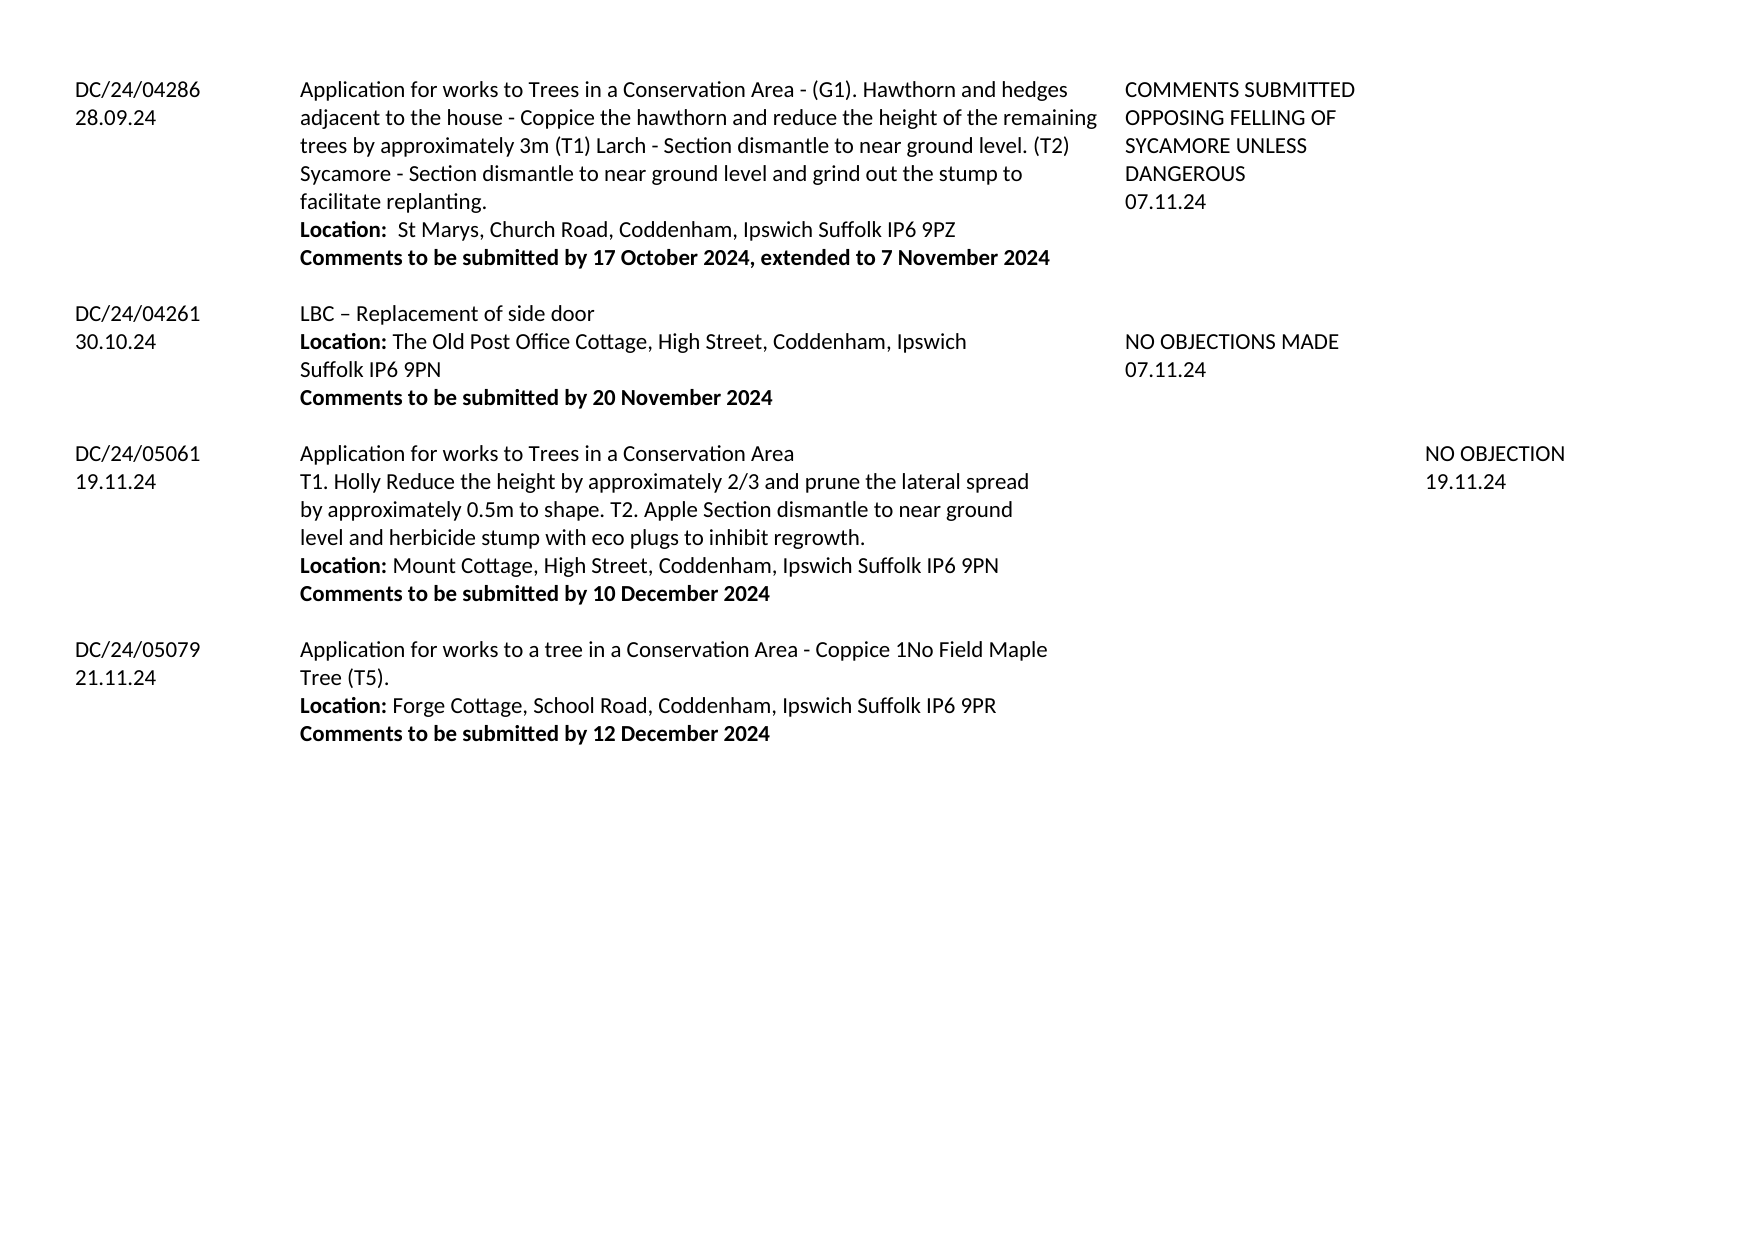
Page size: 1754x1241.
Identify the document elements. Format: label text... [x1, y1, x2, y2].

text DC/24/04261 LBC – Replacement of side door [75, 299, 1679, 327]
text DC/24/04286 Application for works to Trees in a Conservation Area - (G1). Hawthorn and hedges COMMENTS SUBMITTED [75, 75, 1679, 103]
text 30.10.24 Location: The Old Post Office Cottage, High Street, Coddenham, Ipswich NO OBJECTIONS MADE [75, 327, 1679, 355]
text by approximately 0.5m to shape. T2. Apple Section dismantle to near ground [225, 495, 1679, 523]
text Comments to be submitted by 17 October 2024, extended to 7 November 2024 [225, 243, 1679, 271]
text Comments to be submitted by 12 December 2024 [75, 719, 1679, 747]
text 21.11.24 Tree (T5). [75, 663, 1679, 691]
text Comments to be submitted by 10 December 2024 [225, 579, 1679, 607]
text trees by approximately 3m (T1) Larch - Section dismantle to near ground level. (T2) SYCAMORE UNLESS [225, 131, 1679, 159]
text Location: St Marys, Church Road, Coddenham, Ipswich Suffolk IP6 9PZ [225, 215, 1679, 243]
text Location: Forge Cottage, School Road, Coddenham, Ipswich Suffolk IP6 9PR [75, 691, 1679, 719]
text Suffolk IP6 9PN 07.11.24 [225, 355, 1679, 383]
text 19.11.24 T1. Holly Reduce the height by approximately 2/3 and prune the lateral spread 19.11.24 [75, 467, 1679, 495]
text Sycamore - Section dismantle to near ground level and grind out the stump to DANGEROUS [225, 159, 1679, 187]
text 28.09.24 adjacent to the house - Coppice the hawthorn and reduce the height of the remaining OPPOSING FELLING OF [75, 103, 1679, 131]
text facilitate replanting. 07.11.24 [225, 187, 1679, 215]
text DC/24/05061 Application for works to Trees in a Conservation Area NO OBJECTION [75, 439, 1679, 467]
text Location: Mount Cottage, High Street, Coddenham, Ipswich Suffolk IP6 9PN [225, 551, 1679, 579]
text level and herbicide stump with eco plugs to inhibit regrowth. [225, 523, 1679, 551]
text DC/24/05079 Application for works to a tree in a Conservation Area - Coppice 1No Field Maple [75, 635, 1679, 663]
text Comments to be submitted by 20 November 2024 [225, 383, 1679, 411]
